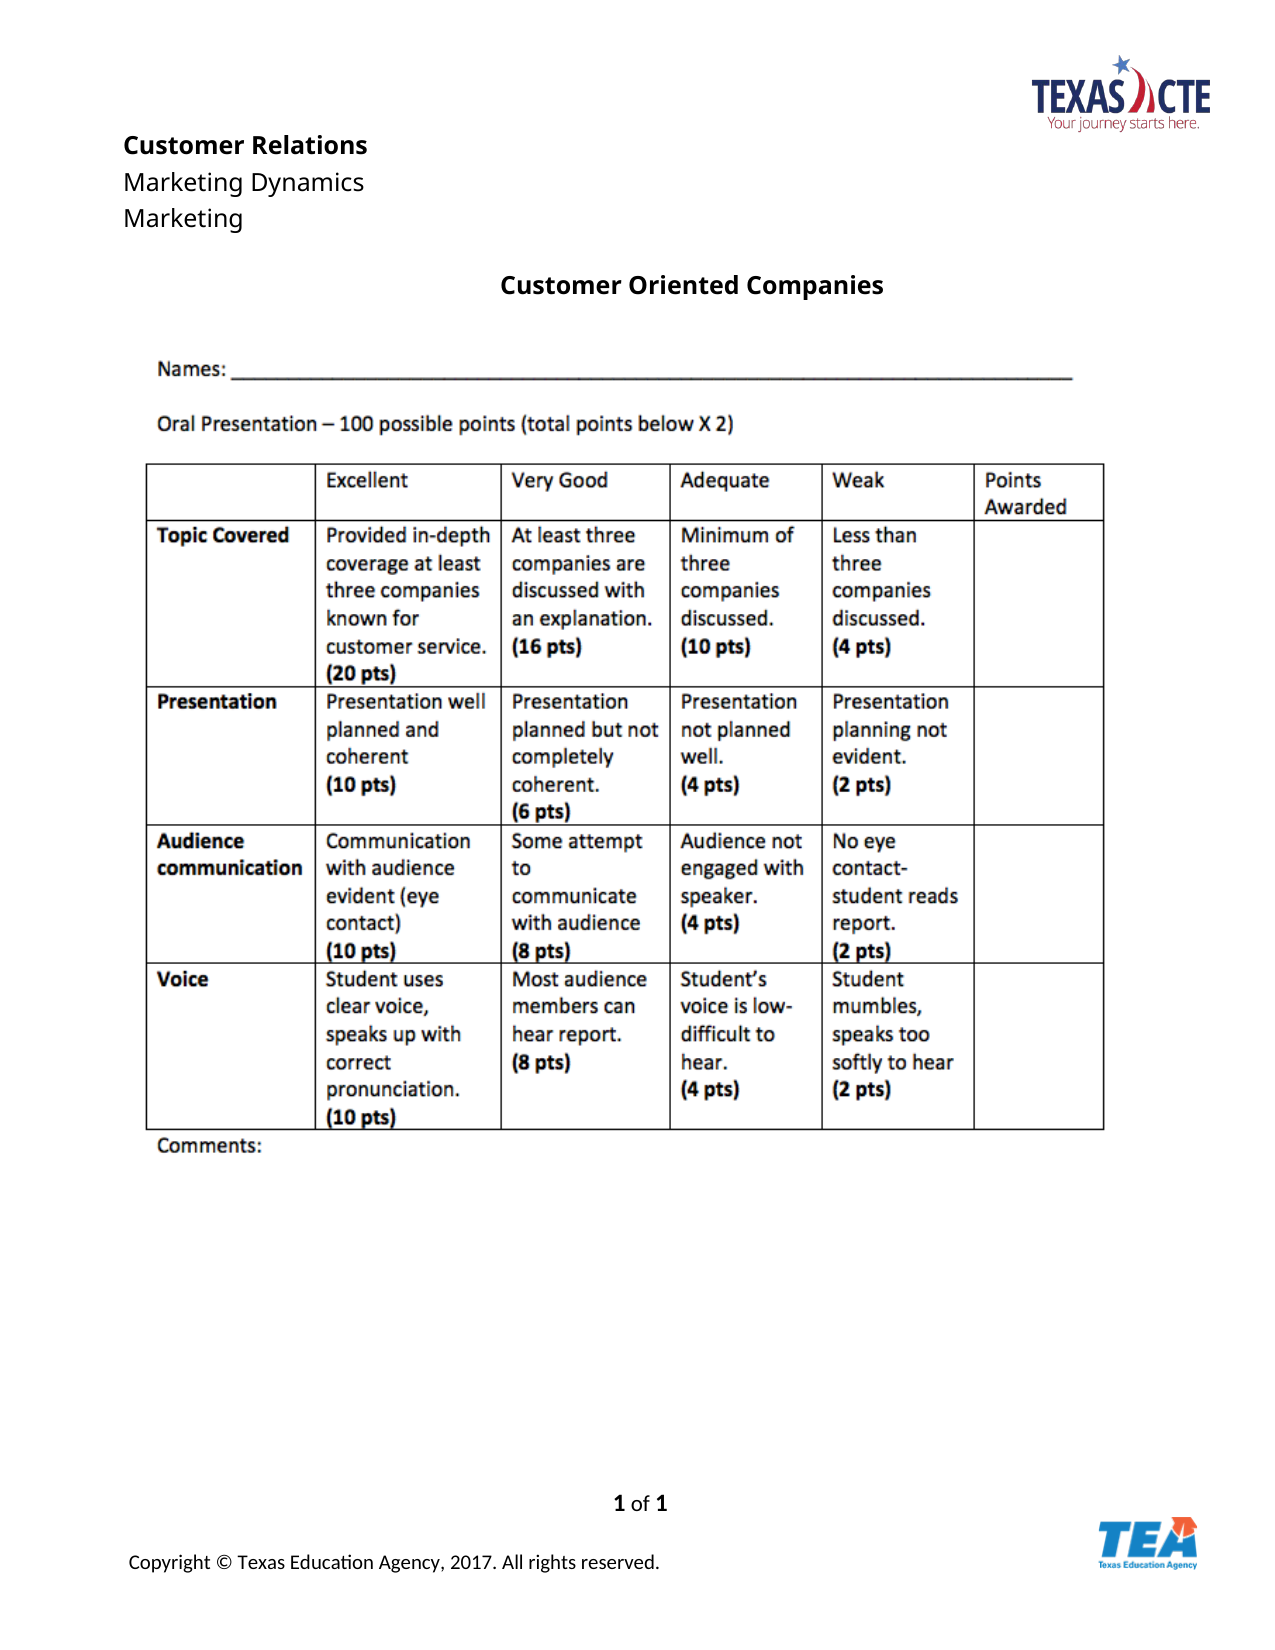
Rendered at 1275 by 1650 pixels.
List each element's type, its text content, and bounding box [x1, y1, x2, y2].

picture [1013, 43, 1229, 143]
text Customer Relations [123, 127, 1152, 162]
text Marketing [123, 201, 1152, 235]
text Marketing Dynamics [123, 164, 1152, 198]
text Customer Oriented Companies [500, 268, 1152, 302]
picture [1098, 1517, 1198, 1570]
picture [122, 341, 1150, 1205]
